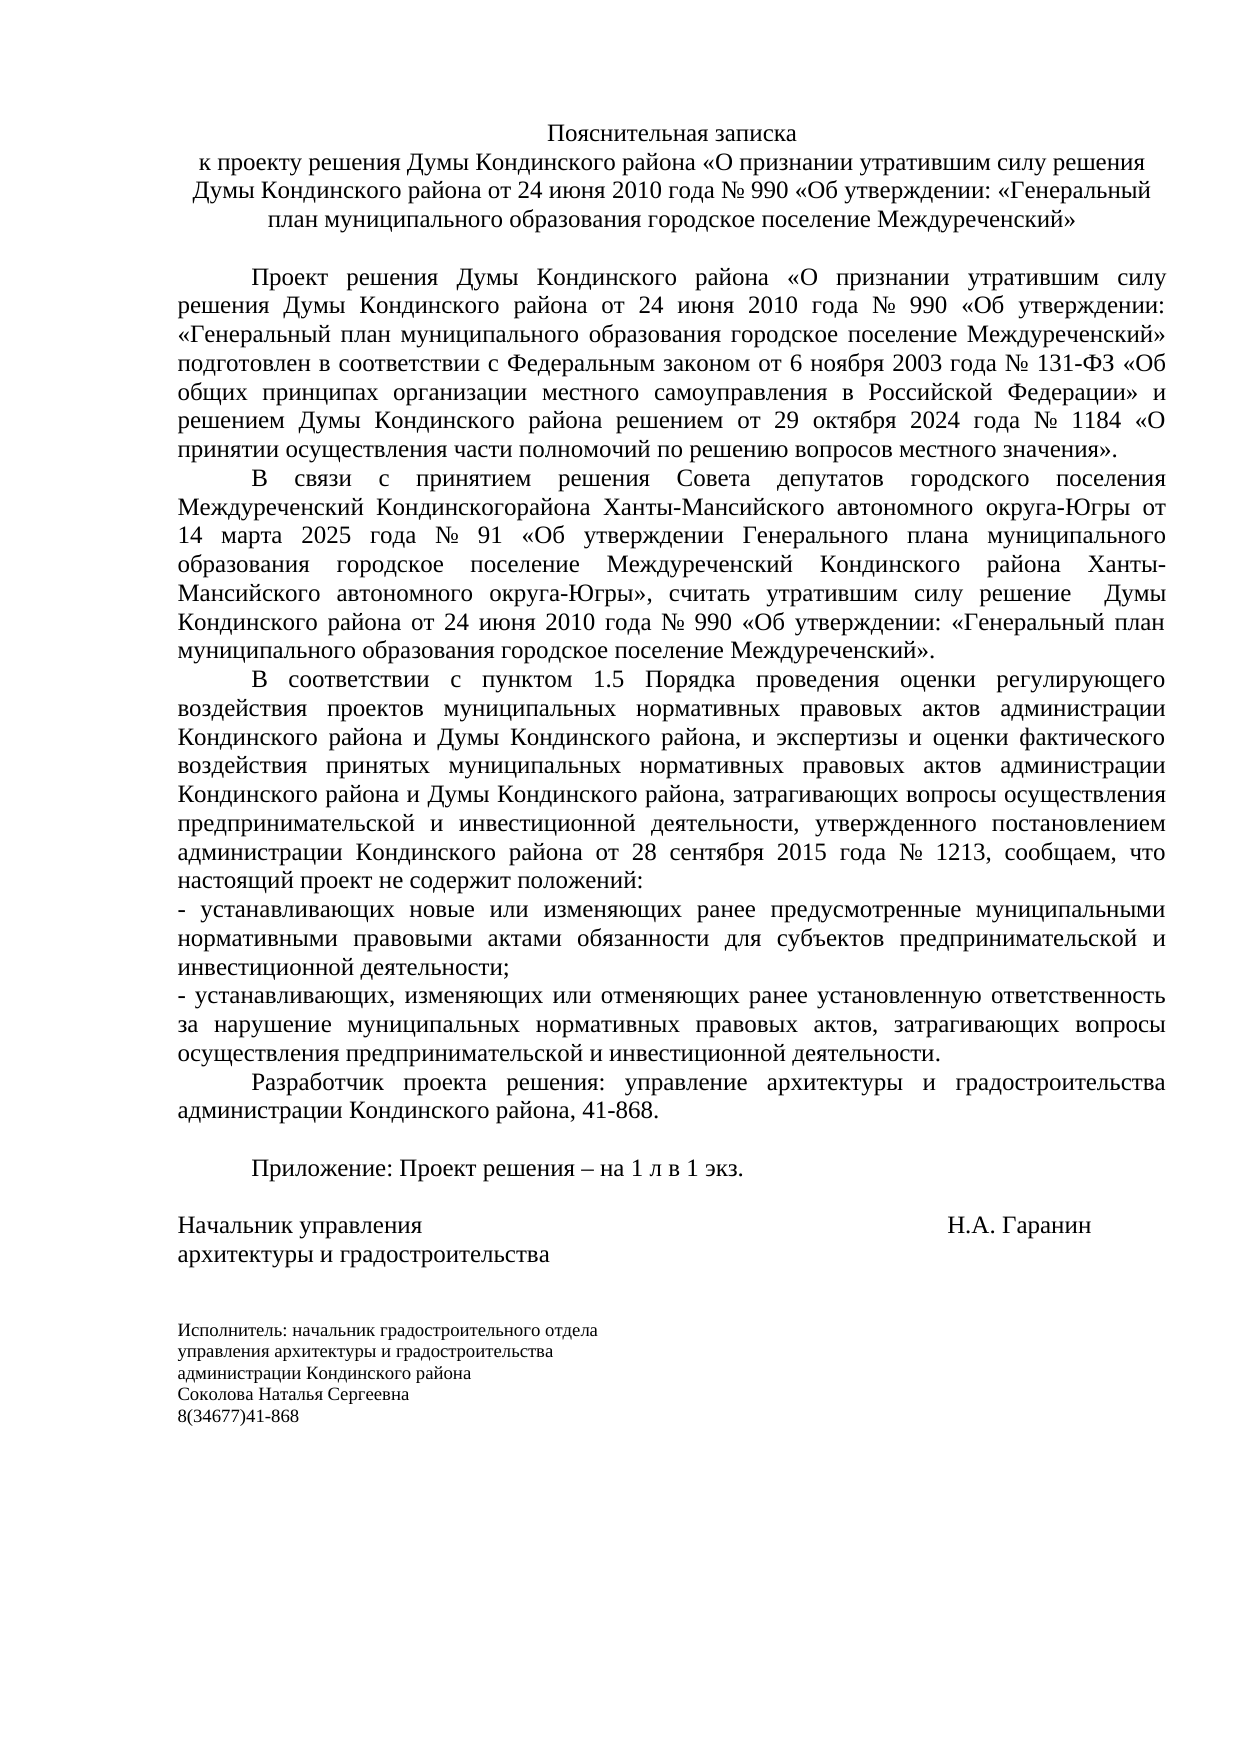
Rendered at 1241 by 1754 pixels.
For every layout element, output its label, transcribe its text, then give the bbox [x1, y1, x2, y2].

text управления архитектуры и градостроительства [177, 1340, 1167, 1362]
text Проект решения Думы Кондинского района «О признании утратившим силу решения Думы Кондинского района от 24 июня 2010 года № 990 «Об утверждении: «Генеральный план муниципального образования городское поселение Междуреченский» подготовлен в соответствии с Федеральным законом от 6 ноября 2003 года № 131-ФЗ «Об общих принципах организации местного самоуправления в Российской Федерации» и решением Думы Кондинского района решением от 29 октября 2024 года № 1184 «О принятии осуществления части полномочий по решению вопросов местного значения». [177, 262, 1167, 463]
text Начальник управления Н.А. Гаранин [177, 1211, 1167, 1239]
text В связи с принятием решения Совета депутатов городского поселения Междуреченский Кондинскогорайона Ханты-Мансийского автономного округа-Югры от 14 марта 2025 года № 91 «Об утверждении Генерального плана муниципального образования городское поселение Междуреченский Кондинского района Ханты-Мансийского автономного округа-Югры», считать утратившим силу решение Думы Кондинского района от 24 июня 2010 года № 990 «Об утверждении: «Генеральный план муниципального образования городское поселение Междуреченский». [177, 463, 1167, 664]
text Исполнитель: начальник градостроительного отдела [177, 1318, 1167, 1340]
text 8(34677)41-868 [177, 1405, 1167, 1426]
text Приложение: Проект решения – на 1 л в 1 экз. [177, 1153, 1167, 1182]
text Разработчик проекта решения: управление архитектуры и градостроительства администрации Кондинского района, 41-868. [177, 1067, 1167, 1124]
text В соответствии с пунктом 1.5 Порядка проведения оценки регулирующего воздействия проектов муниципальных нормативных правовых актов администрации Кондинского района и Думы Кондинского района, и экспертизы и оценки фактического воздействия принятых муниципальных нормативных правовых актов администрации Кондинского района и Думы Кондинского района, затрагивающих вопросы осуществления предпринимательской и инвестиционной деятельности, утвержденного постановлением администрации Кондинского района от 28 сентября 2015 года № 1213, сообщаем, что настоящий проект не содержит положений: [177, 664, 1167, 894]
text Соколова Наталья Сергеевна [177, 1383, 1167, 1405]
text Пояснительная записка [177, 118, 1167, 147]
text к проекту решения Думы Кондинского района «О признании утратившим силу решения Думы Кондинского района от 24 июня 2010 года № 990 «Об утверждении: «Генеральный план муниципального образования городское поселение Междуреченский» [177, 147, 1167, 233]
text - устанавливающих новые или изменяющих ранее предусмотренные муниципальными нормативными правовыми актами обязанности для субъектов предпринимательской и инвестиционной деятельности; [177, 894, 1167, 981]
text архитектуры и градостроительства [177, 1239, 1167, 1268]
text администрации Кондинского района [177, 1362, 1167, 1383]
text - устанавливающих, изменяющих или отменяющих ранее установленную ответственность за нарушение муниципальных нормативных правовых актов, затрагивающих вопросы осуществления предпринимательской и инвестиционной деятельности. [177, 981, 1167, 1067]
